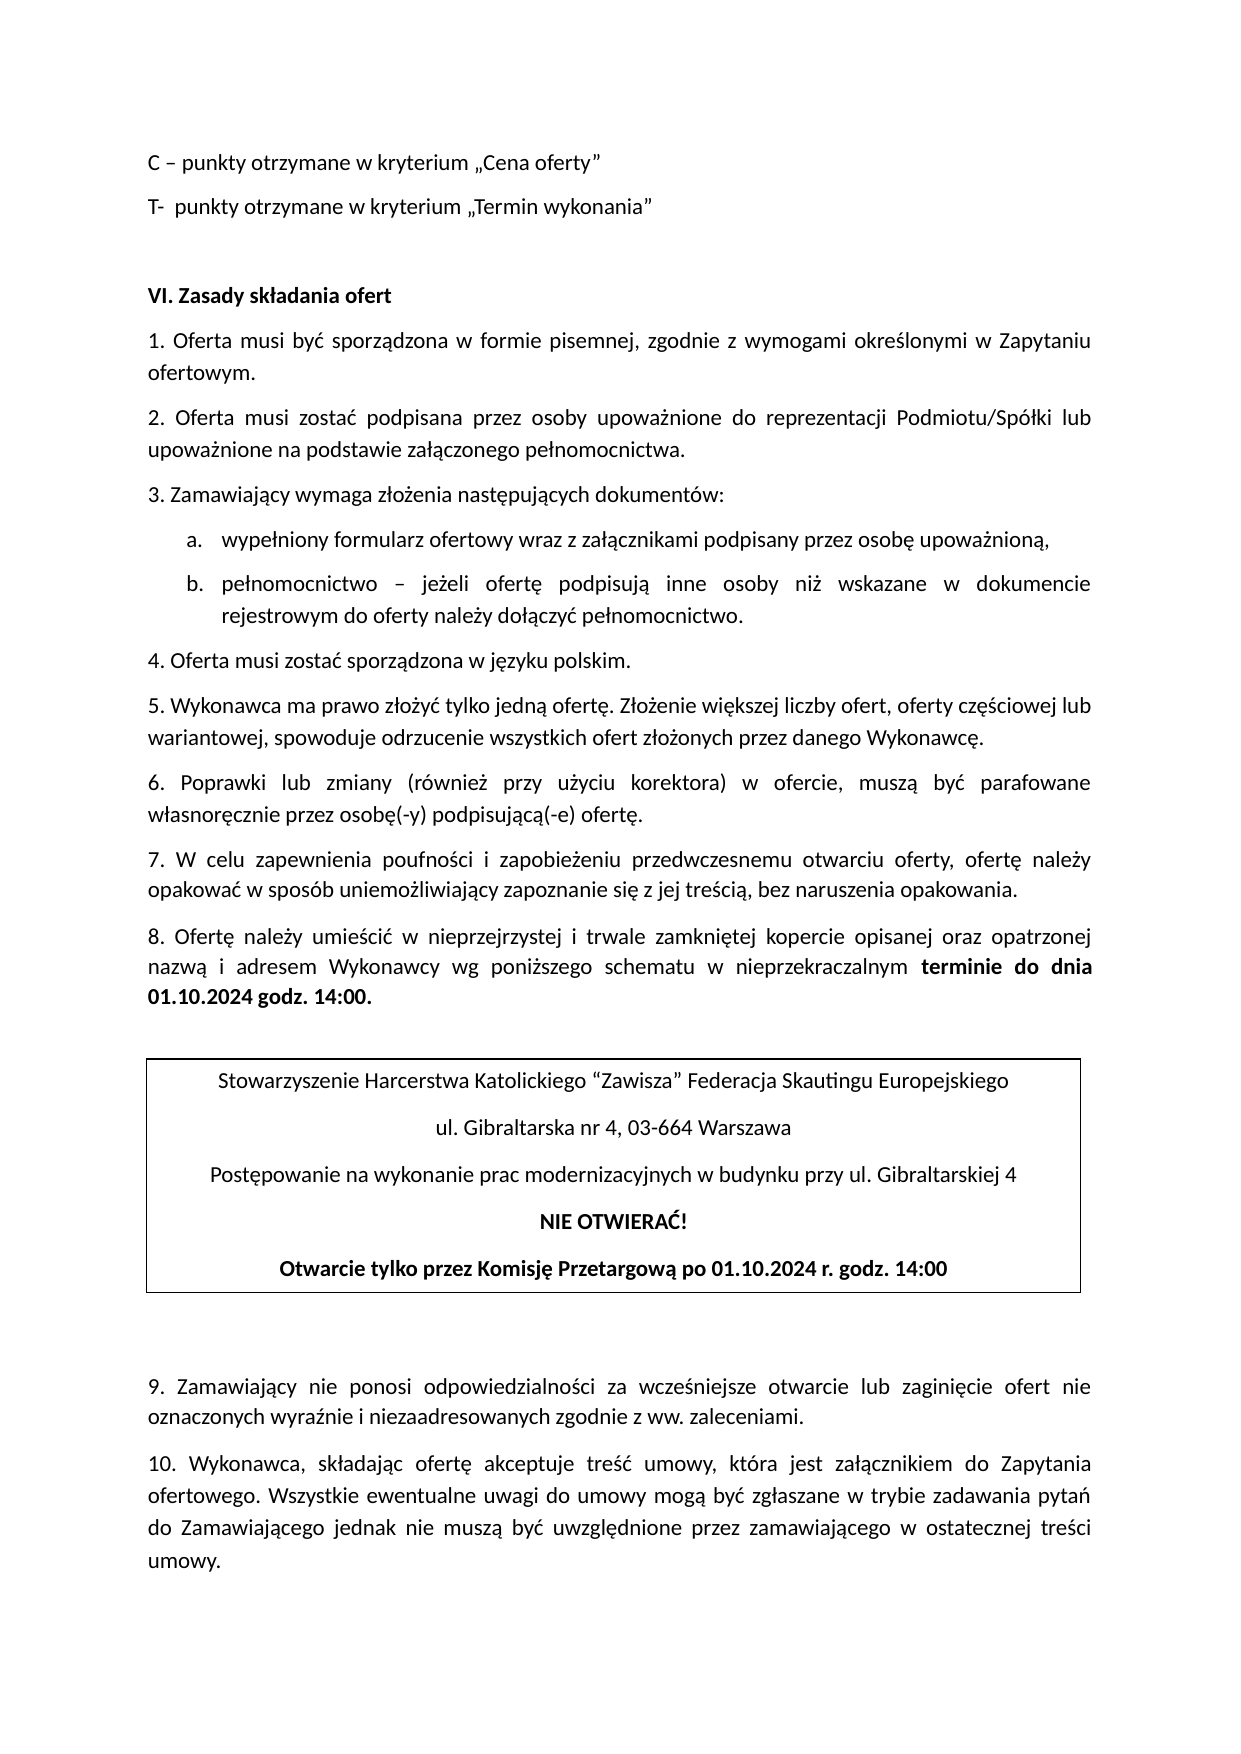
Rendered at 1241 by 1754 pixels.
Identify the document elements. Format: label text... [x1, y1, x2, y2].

text 3. Zamawiający wymaga złożenia następujących dokumentów: [148, 480, 1093, 508]
list pełnomocnictwo – jeżeli ofertę podpisują inne osoby niż wskazane w dokumencie rejestrowym do oferty należy dołączyć pełnomocnictwo. [186, 569, 1093, 630]
text 2. Oferta musi zostać podpisana przez osoby upoważnione do reprezentacji Podmiotu/Spółki lub upoważnione na podstawie załączonego pełnomocnictwa. [148, 403, 1093, 463]
text 4. Oferta musi zostać sporządzona w języku polskim. [148, 646, 1093, 674]
text 8. Ofertę należy umieścić w nieprzejrzystej i trwale zamkniętej kopercie opisanej oraz opatrzonej nazwą i adresem Wykonawcy wg poniższego schematu w nieprzekraczalnym terminie do dnia 01.10.2024 godz. 14:00. [148, 922, 1093, 1010]
text VI. Zasady składania ofert [148, 282, 1093, 310]
text 6. Poprawki lub zmiany (również przy użyciu korektora) w ofercie, muszą być parafowane własnoręcznie przez osobę(-y) podpisującą(-e) ofertę. [148, 768, 1093, 828]
text 7. W celu zapewnienia poufności i zapobieżeniu przedwczesnemu otwarciu oferty, ofertę należy opakować w sposób uniemożliwiający zapoznanie się z jej treścią, bez naruszenia opakowania. [148, 845, 1093, 903]
text 1. Oferta musi być sporządzona w formie pisemnej, zgodnie z wymogami określonymi w Zapytaniu ofertowym. [148, 326, 1093, 387]
text 10. Wykonawca, składając ofertę akceptuje treść umowy, która jest załącznikiem do Zapytania ofertowego. Wszystkie ewentualne uwagi do umowy mogą być zgłaszane w trybie zadawania pytań do Zamawiającego jednak nie muszą być uwzględnione przez zamawiającego w ostatecznej treści umowy. [148, 1449, 1093, 1574]
list wypełniony formularz ofertowy wraz z załącznikami podpisany przez osobę upoważnioną, [186, 525, 1093, 553]
text 5. Wykonawca ma prawo złożyć tylko jedną ofertę. Złożenie większej liczby ofert, oferty częściowej lub wariantowej, spowoduje odrzucenie wszystkich ofert złożonych przez danego Wykonawcę. [148, 691, 1093, 751]
text 9. Zamawiający nie ponosi odpowiedzialności za wcześniejsze otwarcie lub zaginięcie ofert nie oznaczonych wyraźnie i niezaadresowanych zgodnie z ww. zaleceniami. [148, 1372, 1093, 1430]
text C – punkty otrzymane w kryterium „Cena oferty” [148, 148, 1093, 176]
text T- punkty otrzymane w kryterium „Termin wykonania” [148, 192, 1093, 220]
